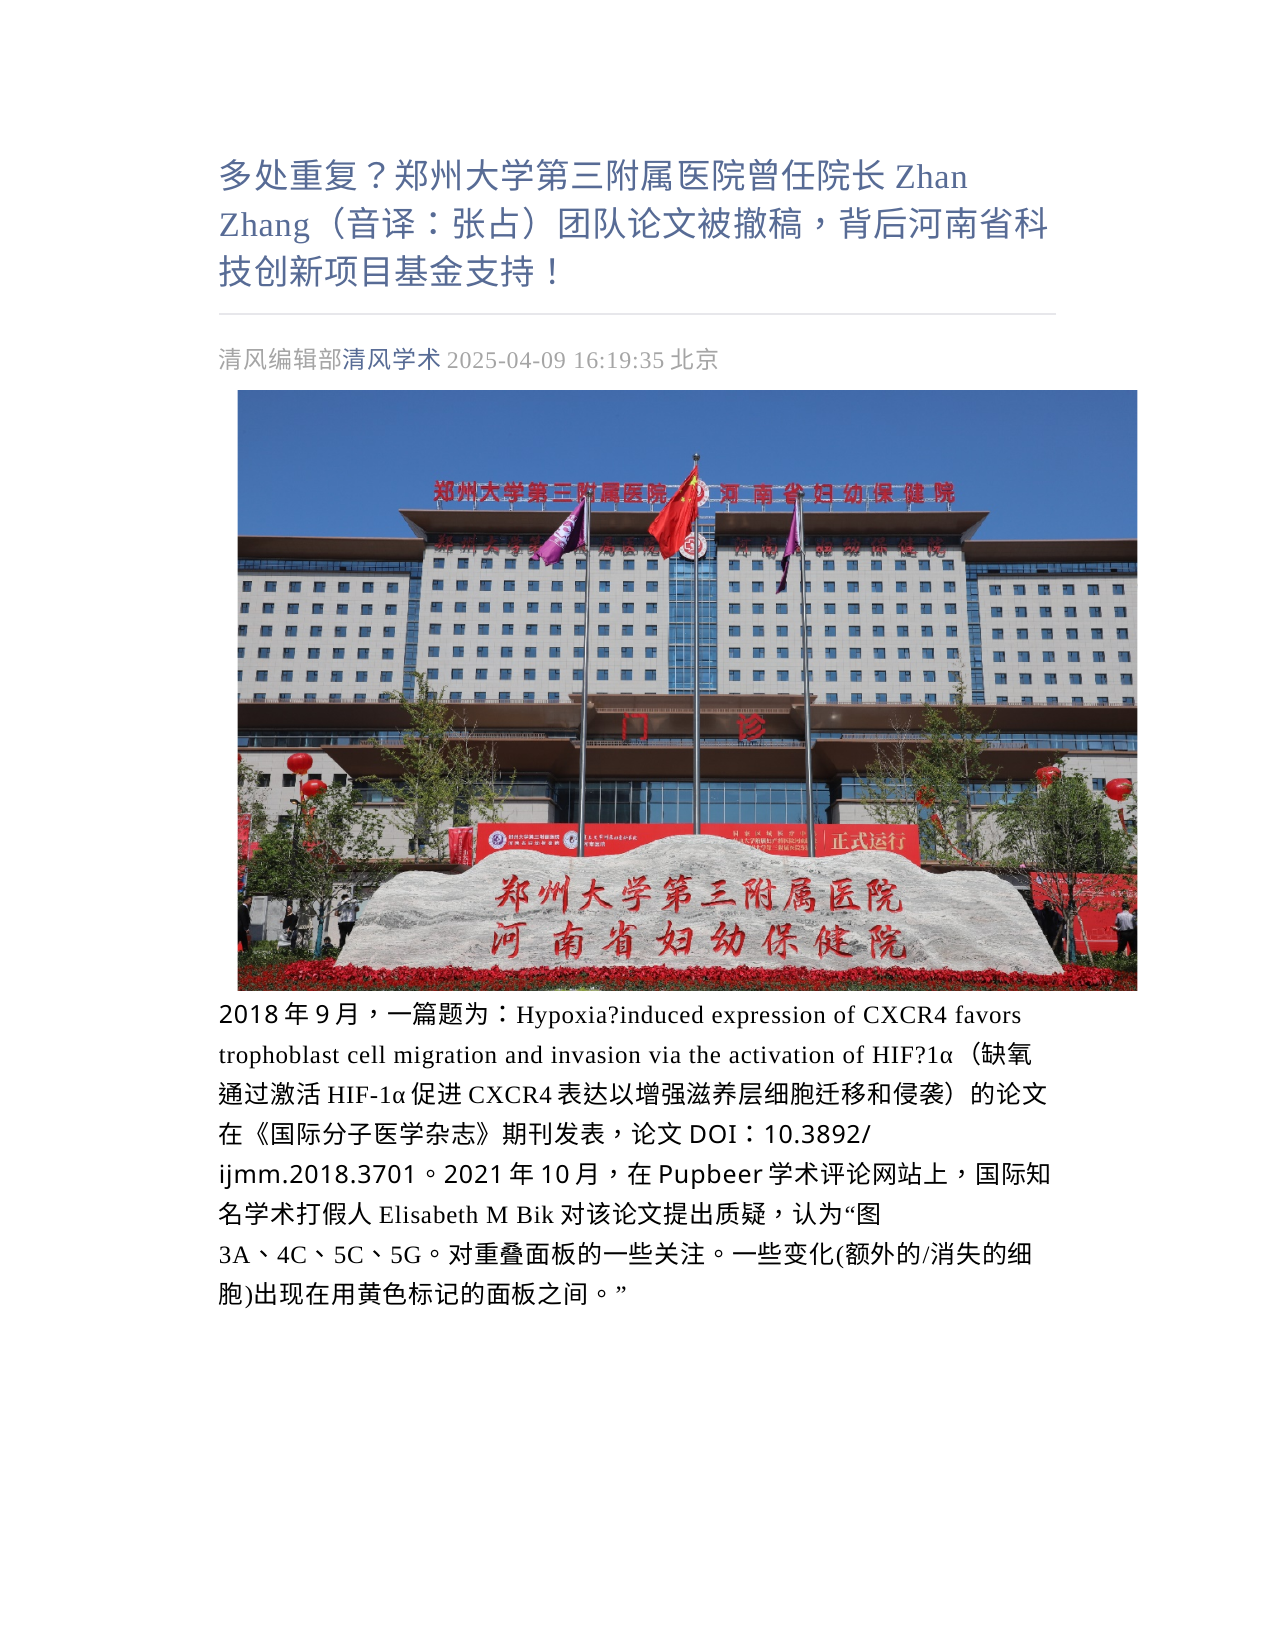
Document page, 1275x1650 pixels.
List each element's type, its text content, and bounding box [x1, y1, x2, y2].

text 2018年9月，一篇题为：Hypoxia?induced expression of CXCR4 favors trophoblast cell migration and invasion via the activation of HIF?1α（缺氧通过激活HIF-1α促进CXCR4表达以增强滋养层细胞迁移和侵袭）的论文在《国际分子医学杂志》期刊发表，论文DOI：10.3892/ijmm.2018.3701。2021年10月，在Pupbeer学术评论网站上，国际知名学术打假人Elisabeth M Bik对该论文提出质疑，认为“图3A、4C、5C、5G。对重叠面板的一些关注。一些变化(额外的/消失的细胞)出现在用黄色标记的面板之间。” [219, 991, 1056, 1311]
picture [237, 390, 1138, 991]
list 清风编辑部清风学术2025-04-09 16:19:35北京 [219, 335, 1056, 375]
title 多处重复？郑州大学第三附属医院曾任院长Zhan Zhang（音译：张占）团队论文被撤稿，背后河南省科技创新项目基金支持！ [219, 150, 1056, 313]
